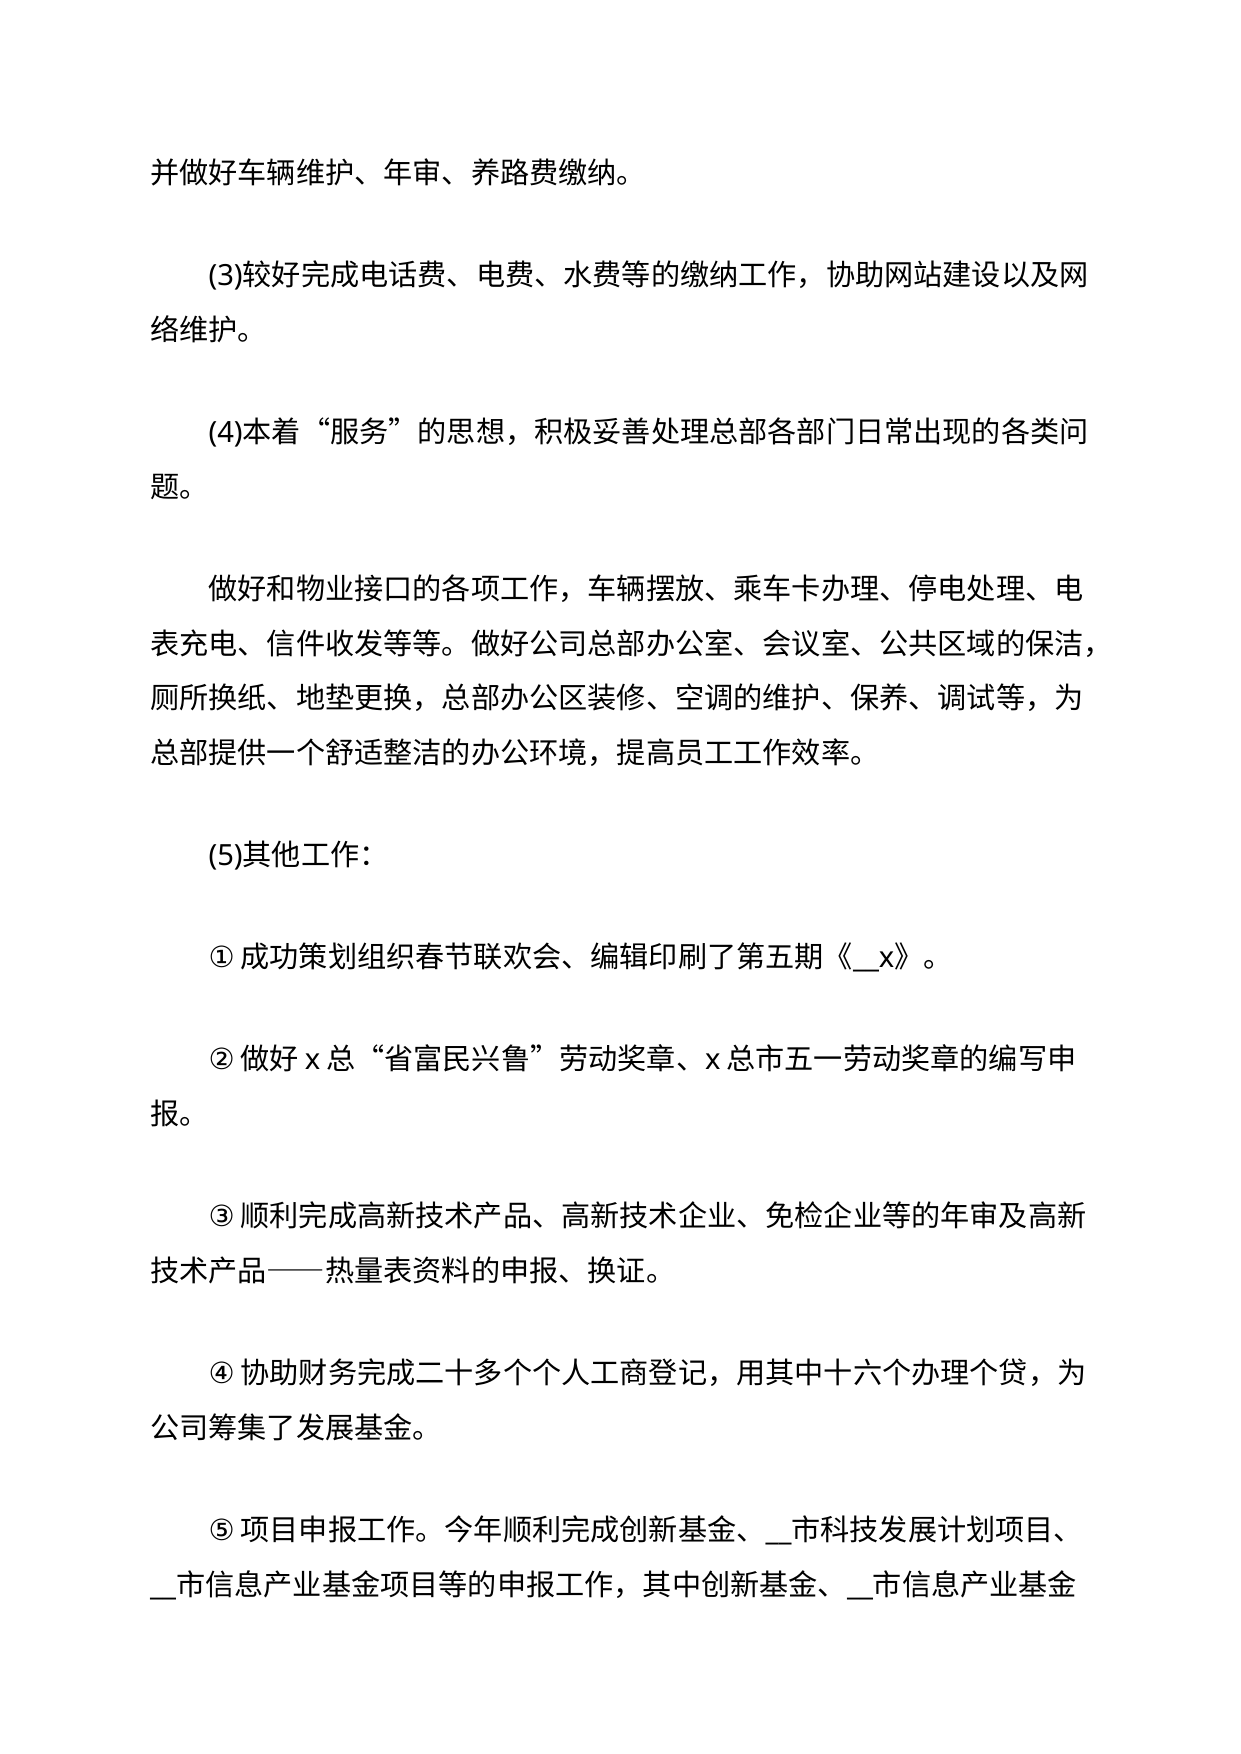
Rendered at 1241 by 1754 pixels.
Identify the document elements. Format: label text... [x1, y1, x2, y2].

text 做好和物业接口的各项工作，车辆摆放、乘车卡办理、停电处理、电表充电、信件收发等等。做好公司总部办公室、会议室、公共区域的保洁，厕所换纸、地垫更换，总部办公区装修、空调的维护、保养、调试等，为总部提供一个舒适整洁的办公环境，提高员工工作效率。 [150, 565, 1090, 772]
text ①成功策划组织春节联欢会、编辑印刷了第五期《__x》。 [150, 934, 1090, 976]
text (5)其他工作： [150, 832, 1090, 874]
text (3)较好完成电话费、电费、水费等的缴纳工作，协助网站建设以及网络维护。 [150, 252, 1090, 349]
text ③顺利完成高新技术产品、高新技术企业、免检企业等的年审及高新技术产品——热量表资料的申报、换证。 [150, 1192, 1090, 1290]
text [150, 1506, 1090, 1603]
text (4)本着“服务”的思想，积极妥善处理总部各部门日常出现的各类问题。 [150, 408, 1090, 506]
text ④协助财务完成二十多个个人工商登记，用其中十六个办理个贷，为公司筹集了发展基金。 [150, 1349, 1090, 1447]
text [150, 150, 1090, 192]
text ②做好x总“省富民兴鲁”劳动奖章、x总市五一劳动奖章的编写申报。 [150, 1036, 1090, 1133]
